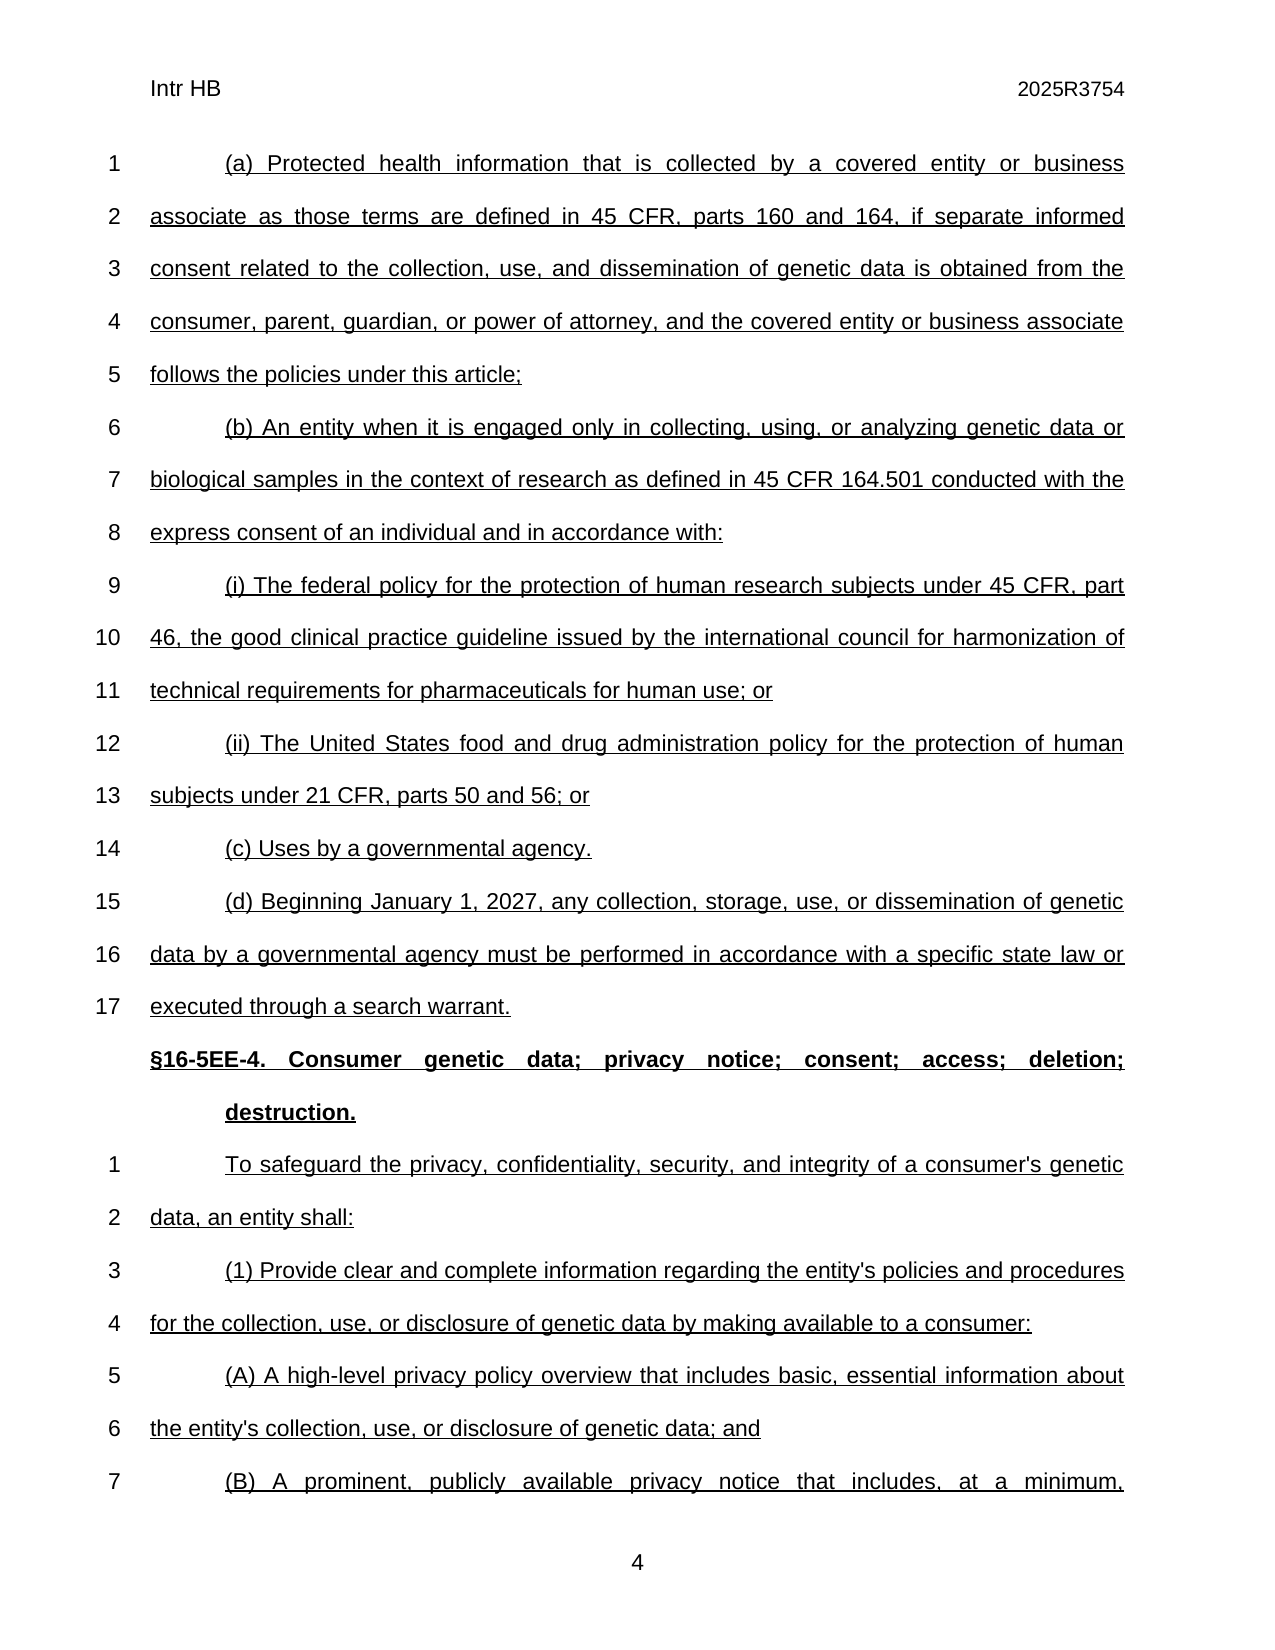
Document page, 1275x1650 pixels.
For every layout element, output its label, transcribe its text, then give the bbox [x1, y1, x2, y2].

text (1) Provide clear and complete information regarding the entity's policies and procedures for the collection, use, or disclosure of genetic data by making available to a consumer: [150, 1257, 1125, 1336]
text (b) An entity when it is engaged only in collecting, using, or analyzing genetic data or biological samples in the context of research as defined in 45 CFR 164.501 conducted with the express consent of an individual and in accordance with: [150, 413, 1125, 489]
text (a) Protected health information that is collected by a covered entity or business associate as those terms are defined in 45 CFR, parts 160 and 164, if separate informed consent related to the collection, use, and dissemination of genetic data is obtained from the consumer, parent, guardian, or power of attorney, and the covered entity or business associate follows the policies under this article; [150, 150, 1125, 225]
subtitle §16-5EE-4. Consumer genetic data; privacy notice; consent; access; deletion; destruction. [150, 1070, 1125, 1125]
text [150, 1468, 1125, 1494]
text (a) Protected health information that is collected by a covered entity or business associate as those terms are defined in 45 CFR, parts 160 and 164, if separate informed consent related to the collection, use, and dissemination of genetic data is obtained from the consumer, parent, guardian, or power of attorney, and the covered entity or business associate follows the policies under this article; [150, 279, 1125, 387]
text (d) Beginning January 1, 2027, any collection, storage, use, or dissemination of genetic data by a governmental agency must be performed in accordance with a specific state law or executed through a search warrant. [150, 888, 1125, 963]
text (A) A high-level privacy policy overview that includes basic, essential information about the entity's collection, use, or disclosure of genetic data; and [150, 1362, 1125, 1441]
text (a) Protected health information that is collected by a covered entity or business associate as those terms are defined in 45 CFR, parts 160 and 164, if separate informed consent related to the collection, use, and dissemination of genetic data is obtained from the consumer, parent, guardian, or power of attorney, and the covered entity or business associate follows the policies under this article; [150, 227, 1125, 278]
text (i) The federal policy for the protection of human research subjects under 45 CFR, part 46, the good clinical practice guideline issued by the international council for harmonization of technical requirements for pharmaceuticals for human use; or [150, 572, 1125, 647]
text (d) Beginning January 1, 2027, any collection, storage, use, or dissemination of genetic data by a governmental agency must be performed in accordance with a specific state law or executed through a search warrant. [150, 965, 1125, 1020]
text (c) Uses by a governmental agency. [150, 835, 1125, 862]
text (i) The federal policy for the protection of human research subjects under 45 CFR, part 46, the good clinical practice guideline issued by the international council for harmonization of technical requirements for pharmaceuticals for human use; or [150, 648, 1125, 703]
text (ii) The United States food and drug administration policy for the protection of human subjects under 21 CFR, parts 50 and 56; or [150, 730, 1125, 809]
text (b) An entity when it is engaged only in collecting, using, or analyzing genetic data or biological samples in the context of research as defined in 45 CFR 164.501 conducted with the express consent of an individual and in accordance with: [150, 490, 1125, 545]
subtitle §16-5EE-4. Consumer genetic data; privacy notice; consent; access; deletion; destruction. [150, 1046, 1125, 1069]
text To safeguard the privacy, confidentiality, security, and integrity of a consumer's genetic data, an entity shall: [150, 1151, 1125, 1231]
